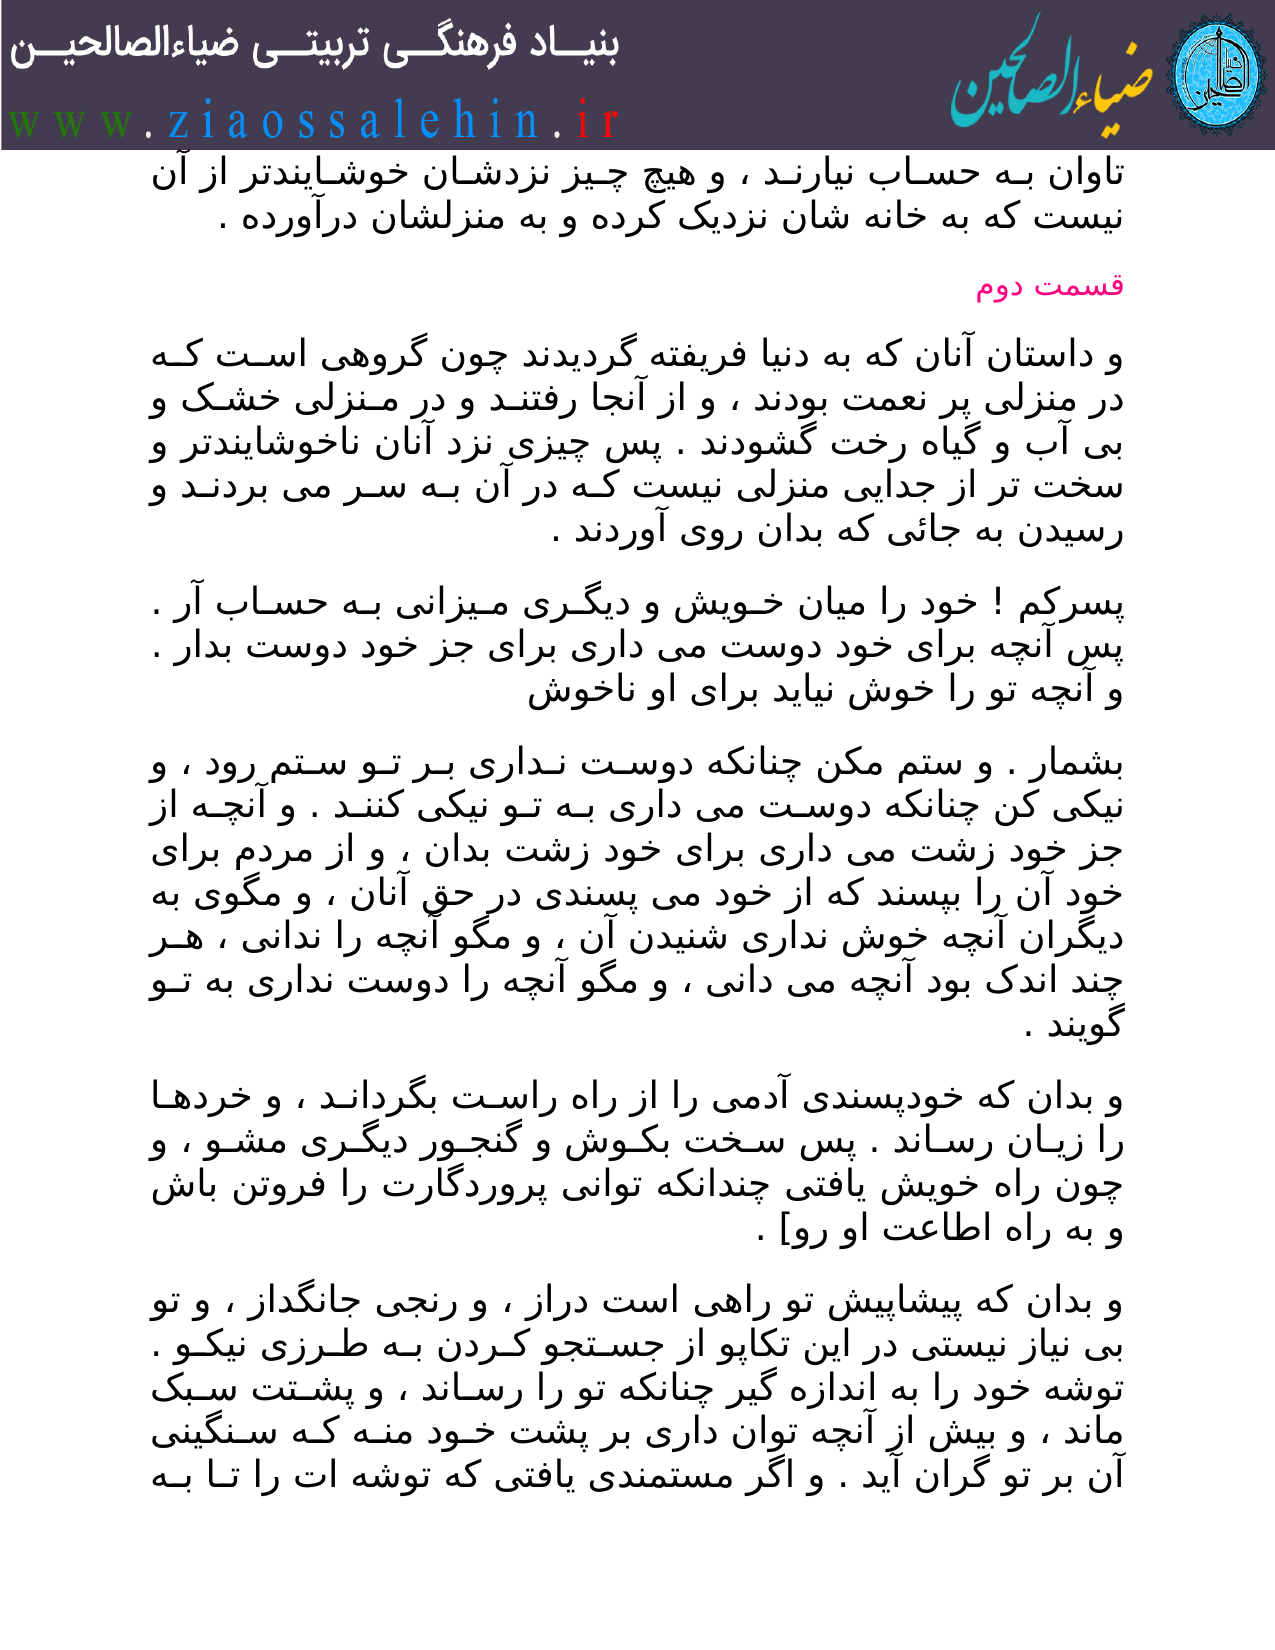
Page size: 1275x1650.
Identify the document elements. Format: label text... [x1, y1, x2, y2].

text و داستان آنان که به دنیا فریفته گردیدند چون گروهی است که در منزلی پر نعمت بودند ، و از آنجا رفتند و در منزلی خشک و بی آب و گیاه رخت گشودند . پس چیزی نزد آنان ناخوشایندتر و سخت تر از جدایی منزلی نیست که در آن به سر می بردند و رسیدن به جائی که بدان روی آوردند . [150, 332, 1125, 550]
text بشمار . و ستم مکن چنانکه دوست نداری بر تو ستم رود ، و نیکی کن چنانکه دوست می داری به تو نیکی کنند . و آنچه از جز خود زشت می داری برای خود زشت بدان ، و از مردم برای خود آن را بپسند که از خود می پسندی در حق آنان ، و مگوی به دیگران آنچه خوش نداری شنیدن آن ، و مگو آنچه را ندانی ، هر چند اندک بود آنچه می دانی ، و مگو آنچه را دوست نداری به تو گویند . [150, 739, 1125, 1045]
picture [1, 0, 1275, 150]
text و بدان که خودپسندی آدمی را از راه راست بگرداند ، و خردها را زیان رساند . پس سخت بکوش و گنجور دیگری مشو ، و چون راه خویش یافتی چندانکه توانی پروردگارت را فروتن باش و به راه اطاعت او رو] . [150, 1074, 1125, 1249]
text پسرکم ! خود را میان خویش و دیگری میزانی به حساب آر . پس آنچه برای خود دوست می داری برای جز خود دوست بدار . و آنچه تو را خوش نیاید برای او ناخوش [150, 579, 1125, 710]
subtitle قسمت دوم [150, 266, 1125, 303]
